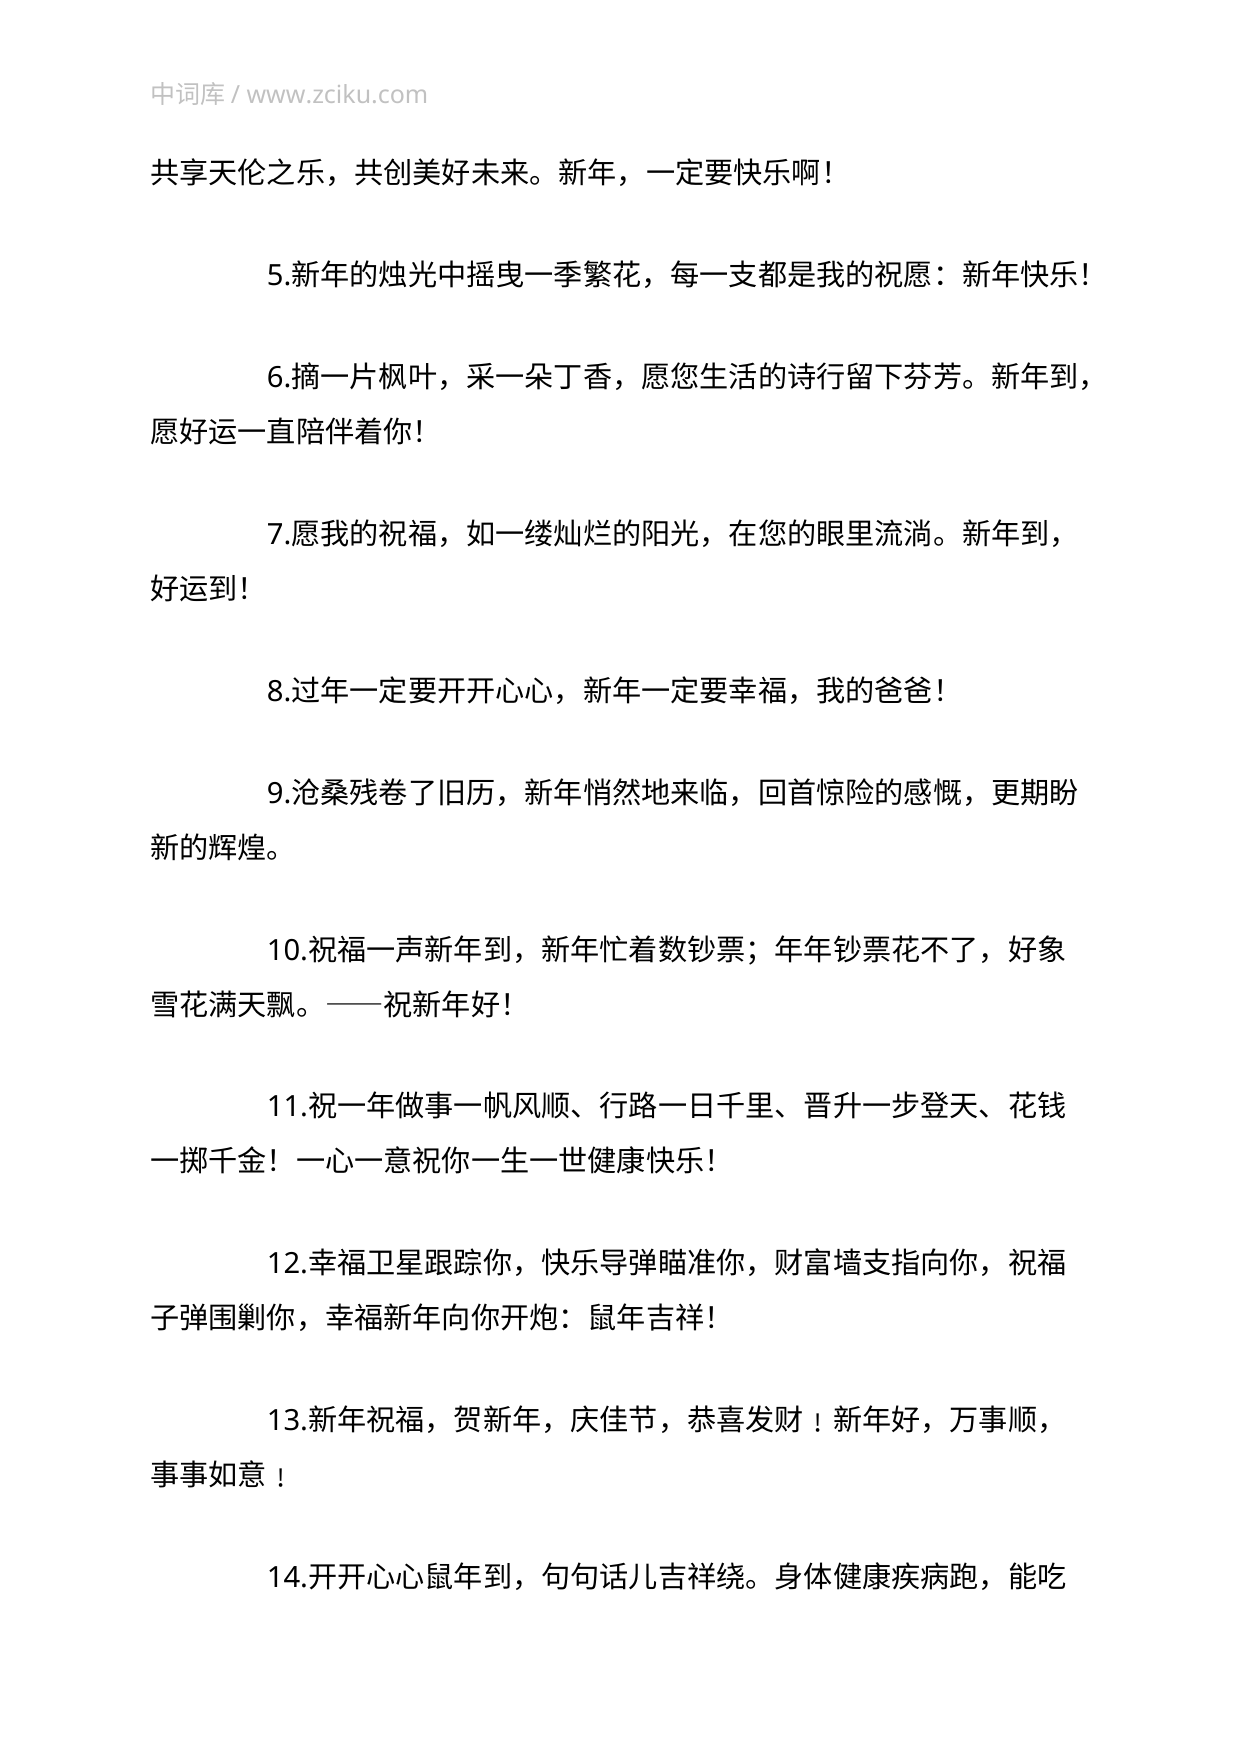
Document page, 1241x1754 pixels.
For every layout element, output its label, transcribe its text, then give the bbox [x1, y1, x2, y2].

text 6.摘一片枫叶，采一朵丁香，愿您生活的诗行留下芬芳。新年到，愿好运一直陪伴着你！ [150, 354, 1090, 451]
text 5.新年的烛光中摇曳一季繁花，每一支都是我的祝愿：新年快乐！ [150, 252, 1090, 294]
text 10.祝福一声新年到，新年忙着数钞票；年年钞票花不了，好象雪花满天飘。——祝新年好！ [150, 926, 1090, 1023]
text 11.祝一年做事一帆风顺、行路一日千里、晋升一步登天、花钱一掷千金！一心一意祝你一生一世健康快乐！ [150, 1083, 1090, 1180]
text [150, 150, 1090, 192]
text 8.过年一定要开开心心，新年一定要幸福，我的爸爸！ [150, 667, 1090, 710]
text 7.愿我的祝福，如一缕灿烂的阳光，在您的眼里流淌。新年到，好运到！ [150, 511, 1090, 608]
text 13.新年祝福，贺新年，庆佳节，恭喜发财﹗新年好，万事顺，事事如意﹗ [150, 1396, 1090, 1494]
text 12.幸福卫星跟踪你，快乐导弹瞄准你，财富墙支指向你，祝福子弹围剿你，幸福新年向你开炮：鼠年吉祥！ [150, 1239, 1090, 1337]
text 9.沧桑残卷了旧历，新年悄然地来临，回首惊险的感慨，更期盼新的辉煌。 [150, 769, 1090, 867]
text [150, 1553, 1090, 1596]
